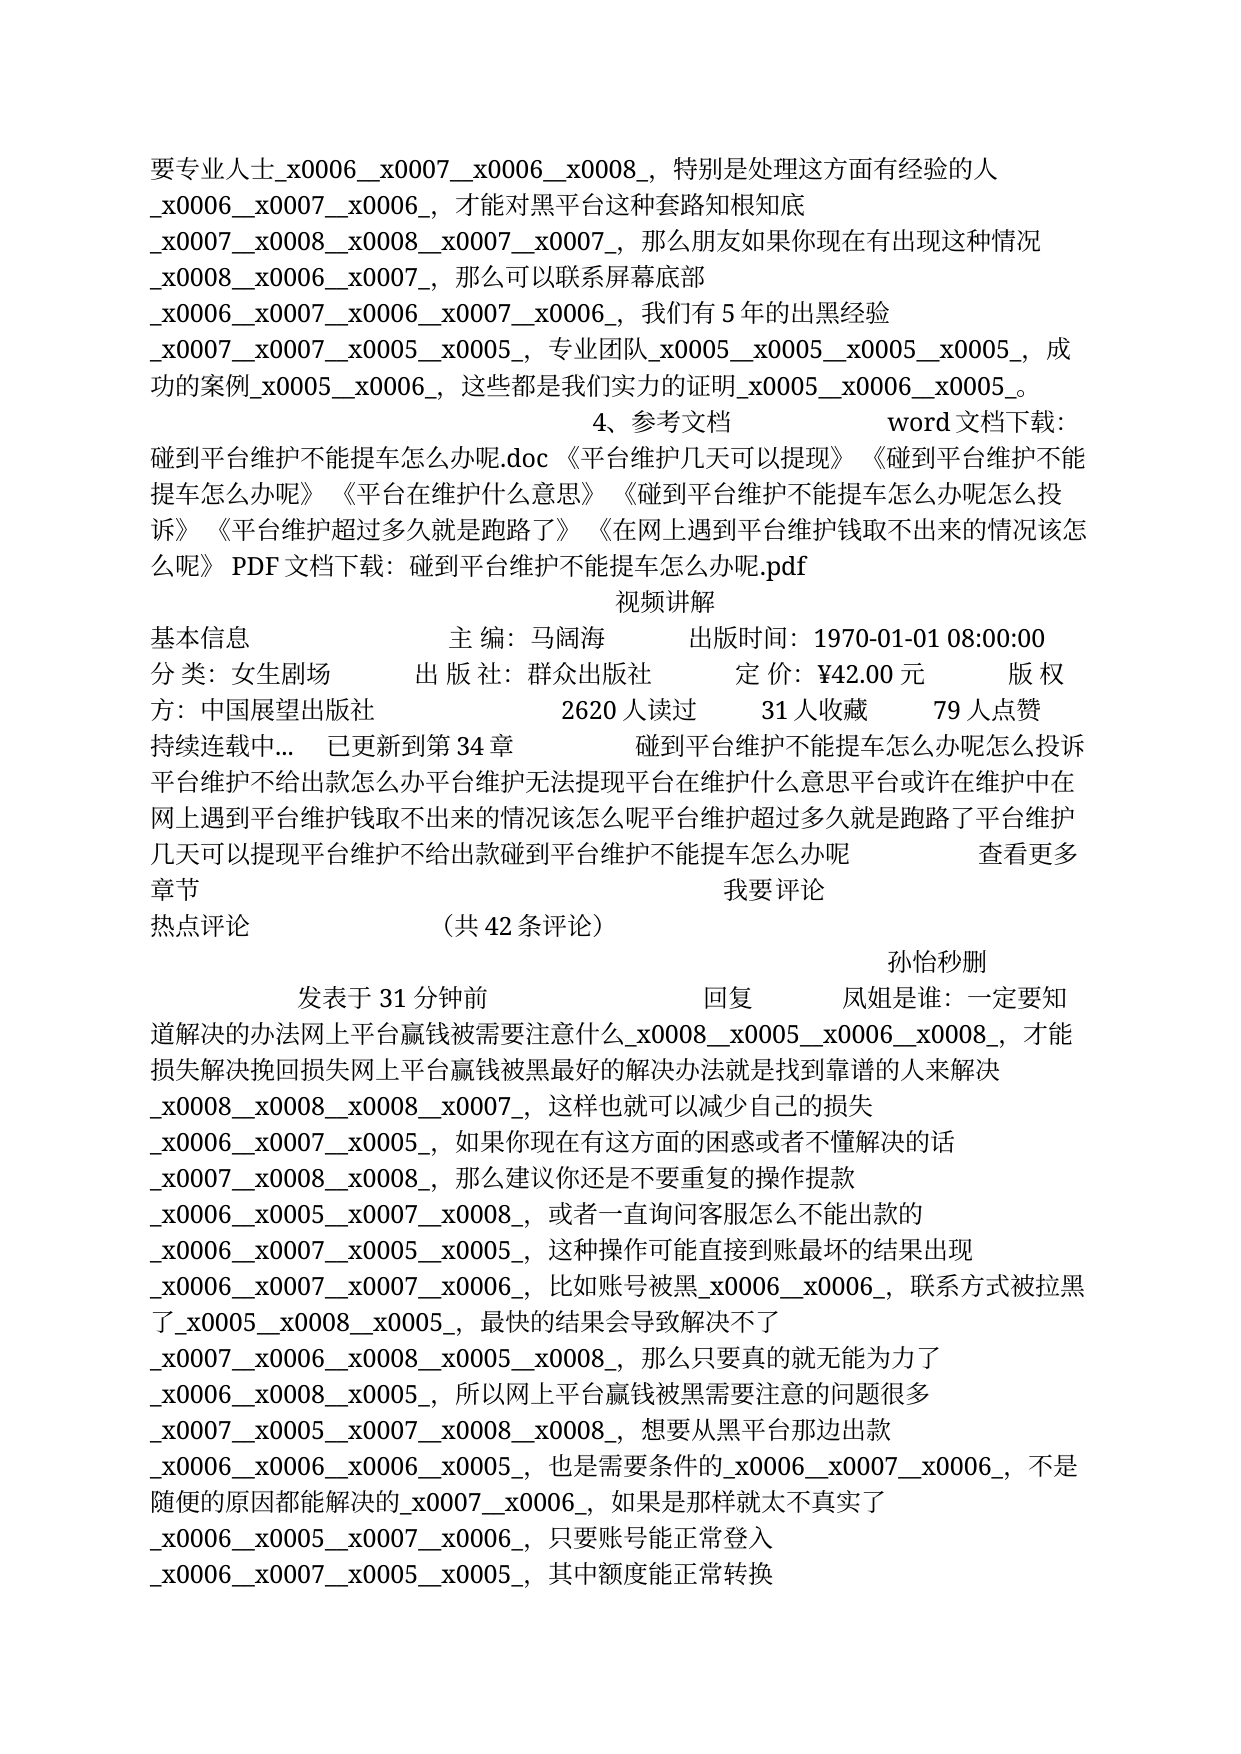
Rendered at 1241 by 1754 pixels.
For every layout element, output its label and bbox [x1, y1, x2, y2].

text [150, 150, 1090, 1591]
